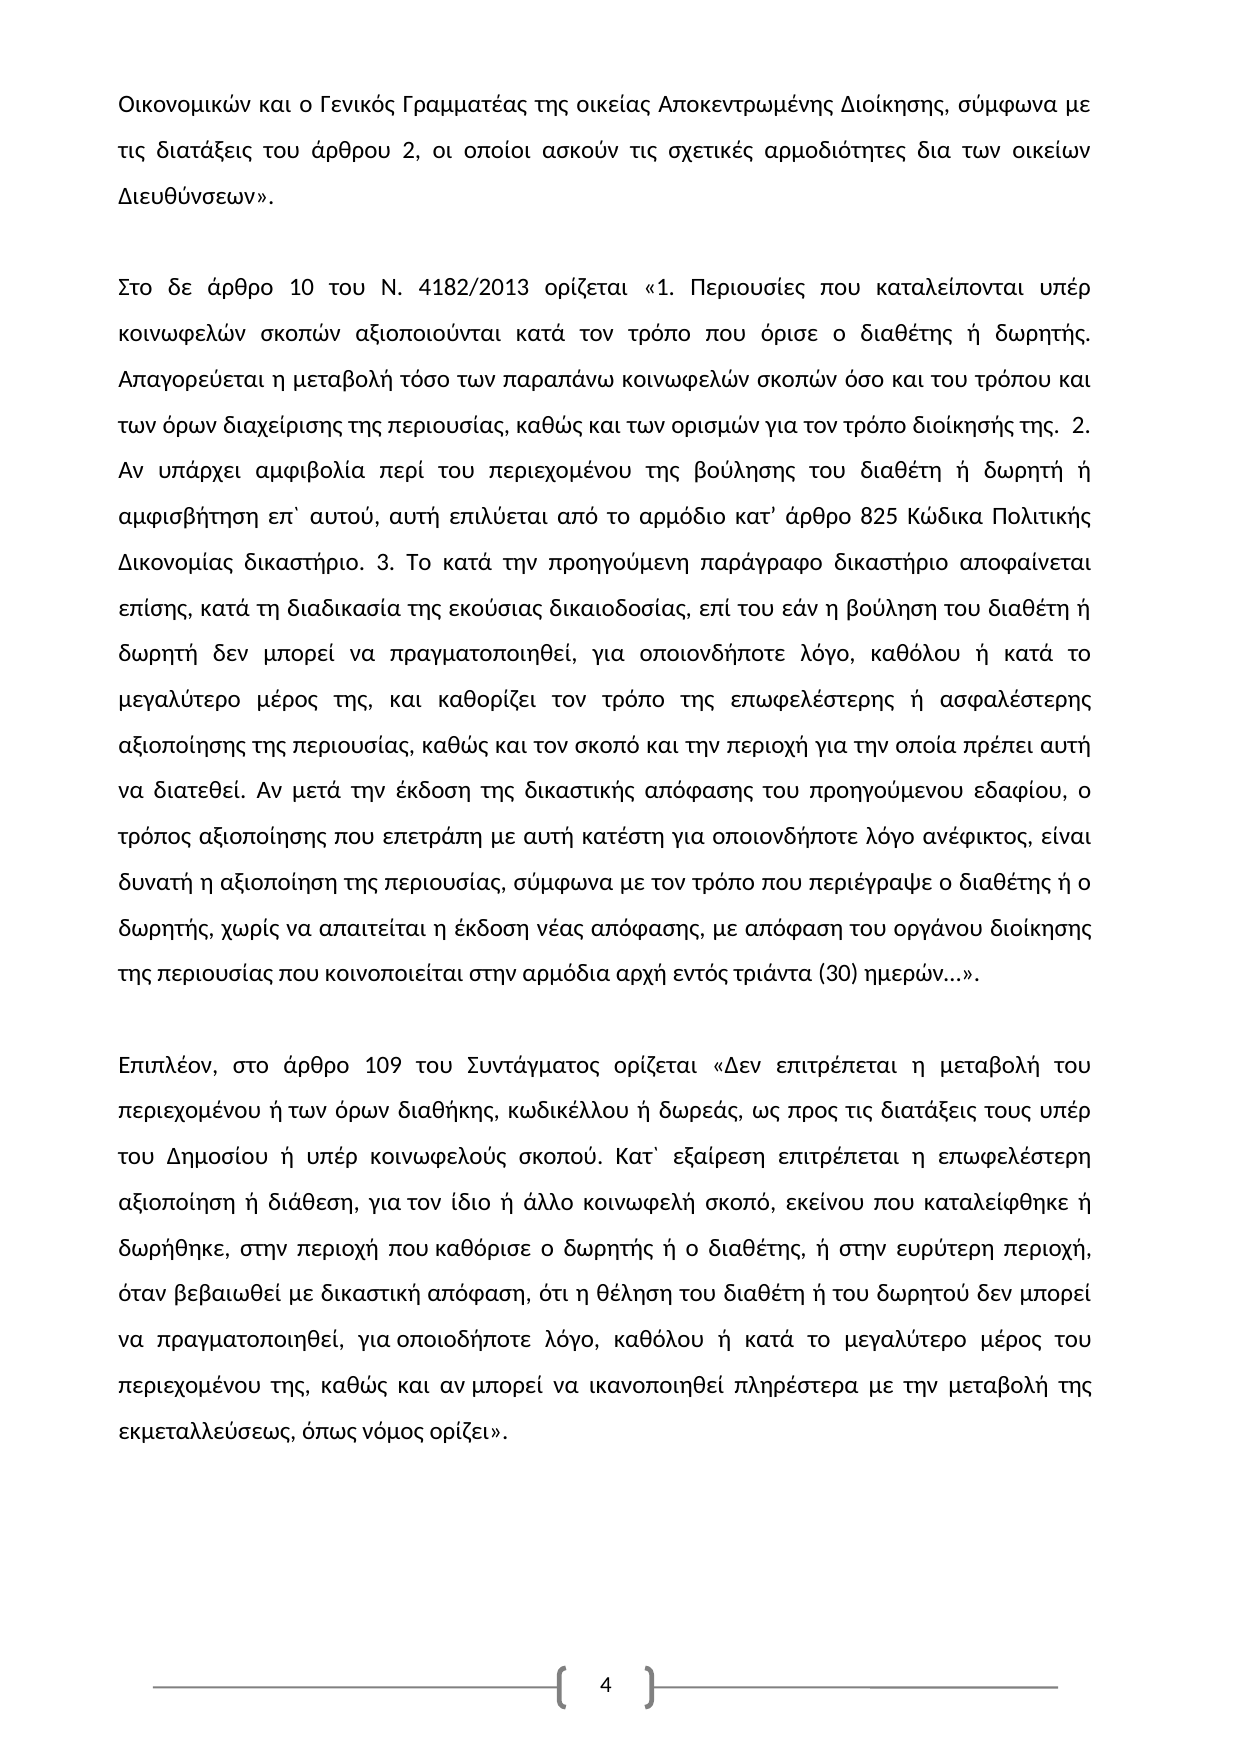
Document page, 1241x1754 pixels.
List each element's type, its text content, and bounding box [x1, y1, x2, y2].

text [118, 89, 1093, 211]
text Επιπλέον, στο άρθρο 109 του Συντάγματος ορίζεται «Δεν επιτρέπεται η μεταβολή του περιεχομένου ή των όρων διαθήκης, κωδικέλλου ή δωρεάς, ως προς τις διατάξεις τους υπέρ του Δημοσίου ή υπέρ κοινωφελούς σκοπού. Κατ` εξαίρεση επιτρέπεται η επωφελέστερη αξιοποίηση ή διάθεση, για τον ίδιο ή άλλο κοινωφελή σκοπό, εκείνου που καταλείφθηκε ή δωρήθηκε, στην περιοχή που καθόρισε ο δωρητής ή ο διαθέτης, ή στην ευρύτερη περιοχή, όταν βεβαιωθεί με δικαστική απόφαση, ότι η θέληση του διαθέτη ή του δωρητού δεν μπορεί να πραγματοποιηθεί, για οποιοδήποτε λόγο, καθόλου ή κατά το μεγαλύτερο μέρος του περιεχομένου της, καθώς και αν μπορεί να ικανοποιηθεί πληρέστερα με την μεταβολή της εκμεταλλεύσεως, όπως νόμος ορίζει». [118, 1049, 1093, 1445]
text Στο δε άρθρο 10 του Ν. 4182/2013 ορίζεται «1. Περιουσίες που καταλείπονται υπέρ κοινωφελών σκοπών αξιοποιούνται κατά τον τρόπο που όρισε ο διαθέτης ή δωρητής. Απαγορεύεται η μεταβολή τόσο των παραπάνω κοινωφελών σκοπών όσο και του τρόπου και των όρων διαχείρισης της περιουσίας, καθώς και των ορισμών για τον τρόπο διοίκησής της. 2. Αν υπάρχει αμφιβολία περί του περιεχομένου της βούλησης του διαθέτη ή δωρητή ή αμφισβήτηση επ` αυτού, αυτή επιλύεται από το αρμόδιο κατ’ άρθρο 825 Κώδικα Πολιτικής Δικονομίας δικαστήριο. 3. Το κατά την προηγούμενη παράγραφο δικαστήριο αποφαίνεται επίσης, κατά τη διαδικασία της εκούσιας δικαιοδοσίας, επί του εάν η βούληση του διαθέτη ή δωρητή δεν μπορεί να πραγματοποιηθεί, για οποιονδήποτε λόγο, καθόλου ή κατά το μεγαλύτερο μέρος της, και καθορίζει τον τρόπο της επωφελέστερης ή ασφαλέστερης αξιοποίησης της περιουσίας, καθώς και τον σκοπό και την περιοχή για την οποία πρέπει αυτή να διατεθεί. Αν μετά την έκδοση της δικαστικής απόφασης του προηγούμενου εδαφίου, ο τρόπος αξιοποίησης που επετράπη με αυτή κατέστη για οποιονδήποτε λόγο ανέφικτος, είναι δυνατή η αξιοποίηση της περιουσίας, σύμφωνα με τον τρόπο που περιέγραψε ο διαθέτης ή ο δωρητής, χωρίς να απαιτείται η έκδοση νέας απόφασης, με απόφαση του οργάνου διοίκησης της περιουσίας που κοινοποιείται στην αρμόδια αρχή εντός τριάντα (30) ημερών…». [118, 272, 1093, 988]
